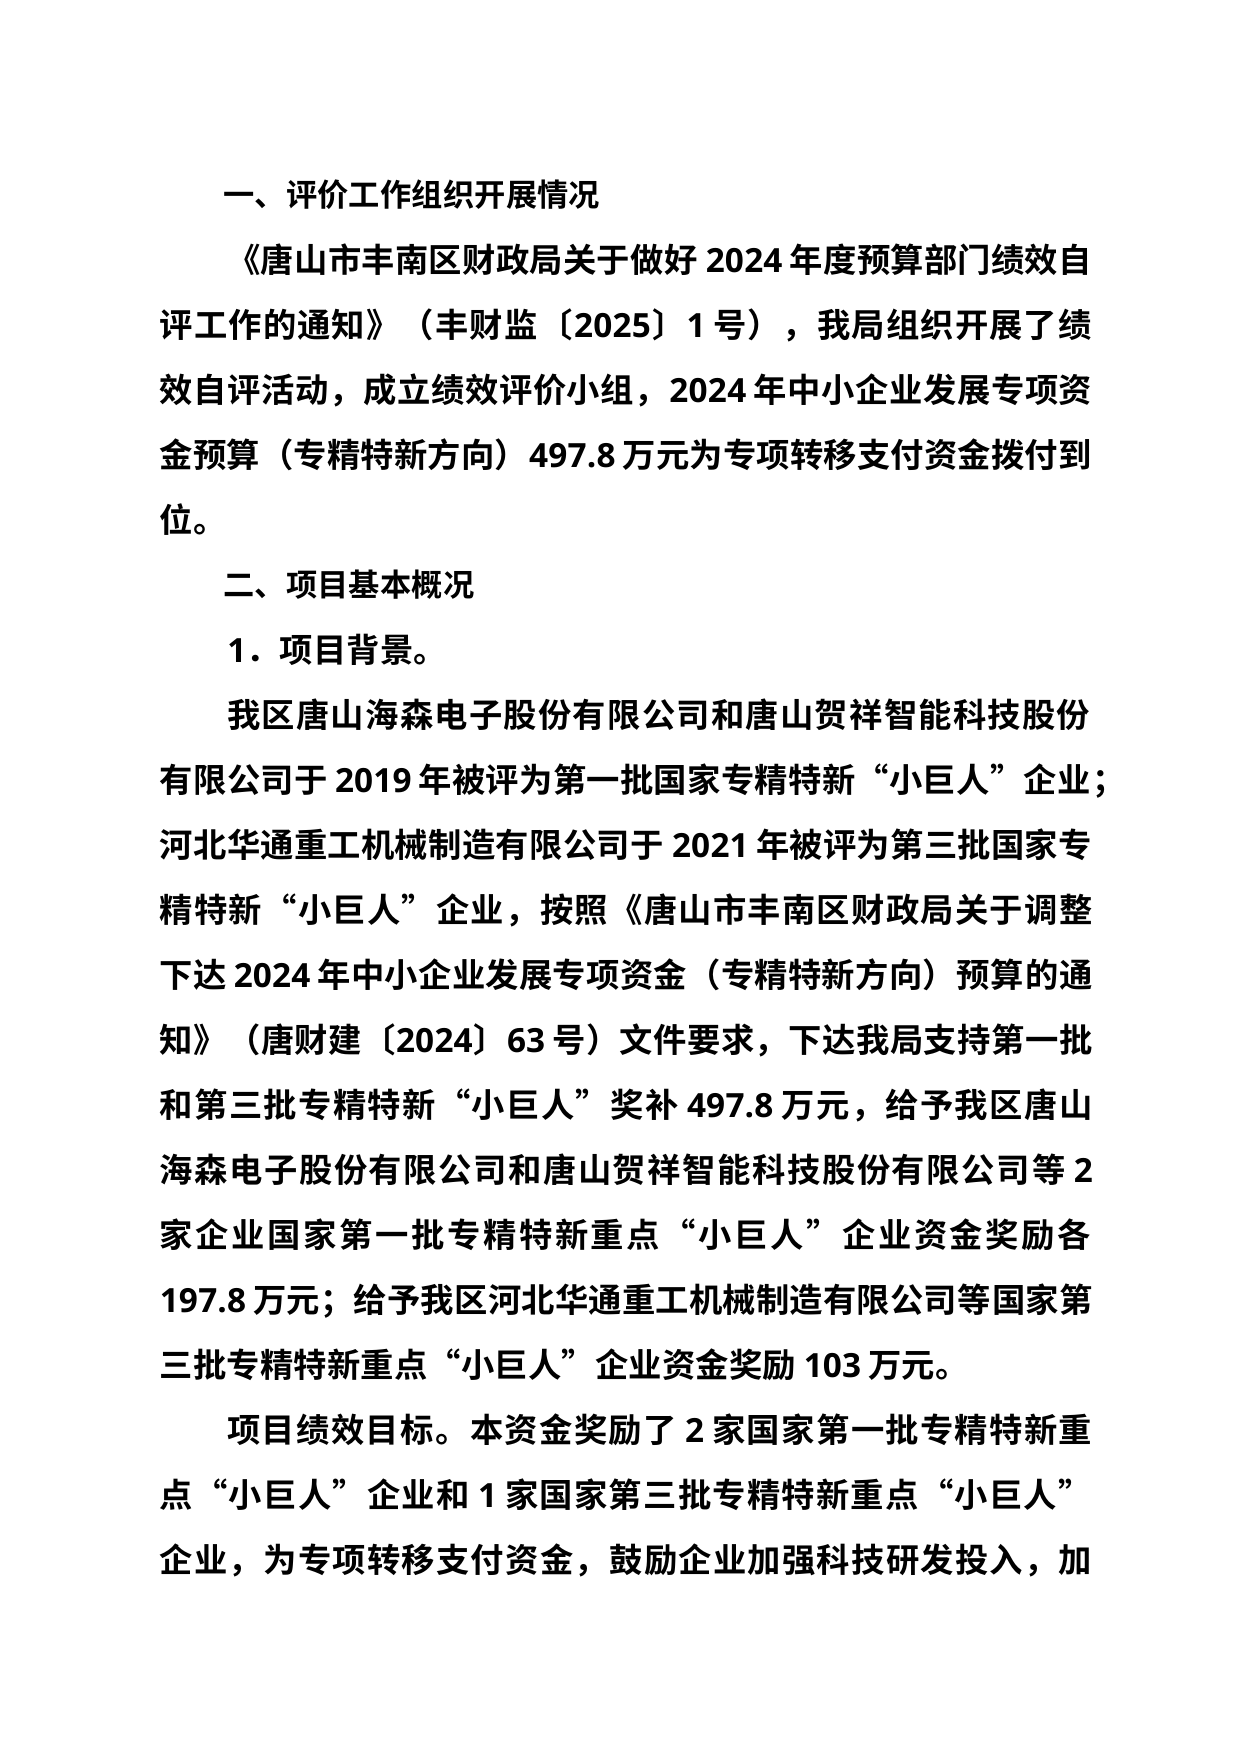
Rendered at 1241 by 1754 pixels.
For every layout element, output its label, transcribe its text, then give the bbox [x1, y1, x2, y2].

text 《唐山市丰南区财政局关于做好2024年度预算部门绩效自评工作的通知》（丰财监〔2025〕1号），我局组织开展了绩效自评活动，成立绩效评价小组，2024年中小企业发展专项资金预算（专精特新方向）497.8万元为专项转移支付资金拨付到位。 [159, 226, 1092, 551]
text 1．项目背景。 [159, 616, 1092, 681]
text 一、评价工作组织开展情况 [159, 161, 1092, 226]
text 我区唐山海森电子股份有限公司和唐山贺祥智能科技股份有限公司于2019年被评为第一批国家专精特新“小巨人”企业；河北华通重工机械制造有限公司于2021年被评为第三批国家专精特新“小巨人”企业，按照《唐山市丰南区财政局关于调整下达2024年中小企业发展专项资金（专精特新方向）预算的通知》（唐财建〔2024〕63号）文件要求，下达我局支持第一批和第三批专精特新“小巨人”奖补497.8万元，给予我区唐山海森电子股份有限公司和唐山贺祥智能科技股份有限公司等2家企业国家第一批专精特新重点“小巨人”企业资金奖励各197.8万元；给予我区河北华通重工机械制造有限公司等国家第三批专精特新重点“小巨人”企业资金奖励103万元。 [159, 681, 1092, 1396]
text 二、项目基本概况 [159, 551, 1092, 616]
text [159, 1396, 1092, 1591]
